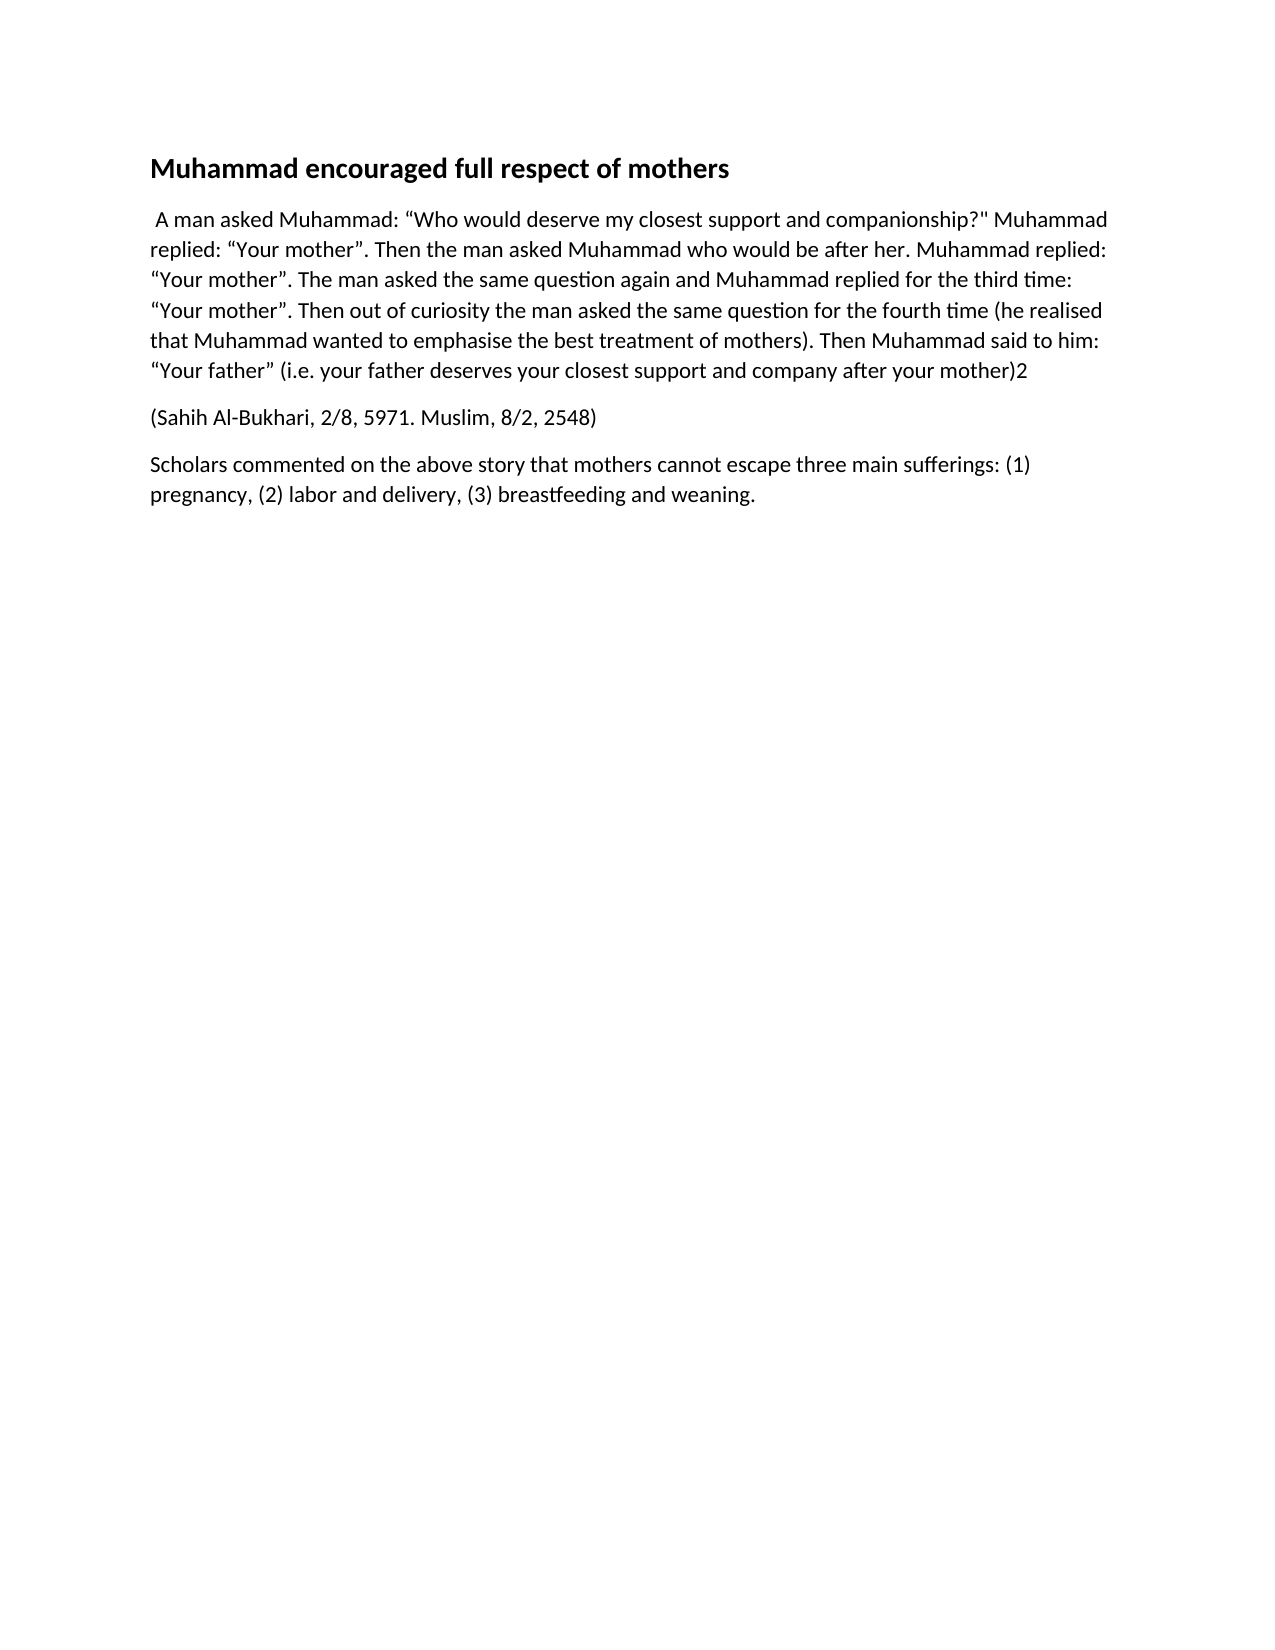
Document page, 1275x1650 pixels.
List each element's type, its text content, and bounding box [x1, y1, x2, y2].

text Muhammad encouraged full respect of mothers [150, 150, 1125, 186]
text A man asked Muhammad: “Who would deserve my closest support and companionship?" Muhammad replied: “Your mother”. Then the man asked Muhammad who would be after her. Muhammad replied: “Your mother”. The man asked the same question again and Muhammad replied for the third time: “Your mother”. Then out of curiosity the man asked the same question for the fourth time (he realised that Muhammad wanted to emphasise the best treatment of mothers). Then Muhammad said to him: “Your father” (i.e. your father deserves your closest support and company after your mother)2 [150, 205, 1125, 384]
text Scholars commented on the above story that mothers cannot escape three main sufferings: (1) pregnancy, (2) labor and delivery, (3) breastfeeding and weaning. [150, 450, 1125, 508]
text (Sahih Al-Bukhari, 2/8, 5971. Muslim, 8/2, 2548) [150, 403, 1125, 431]
